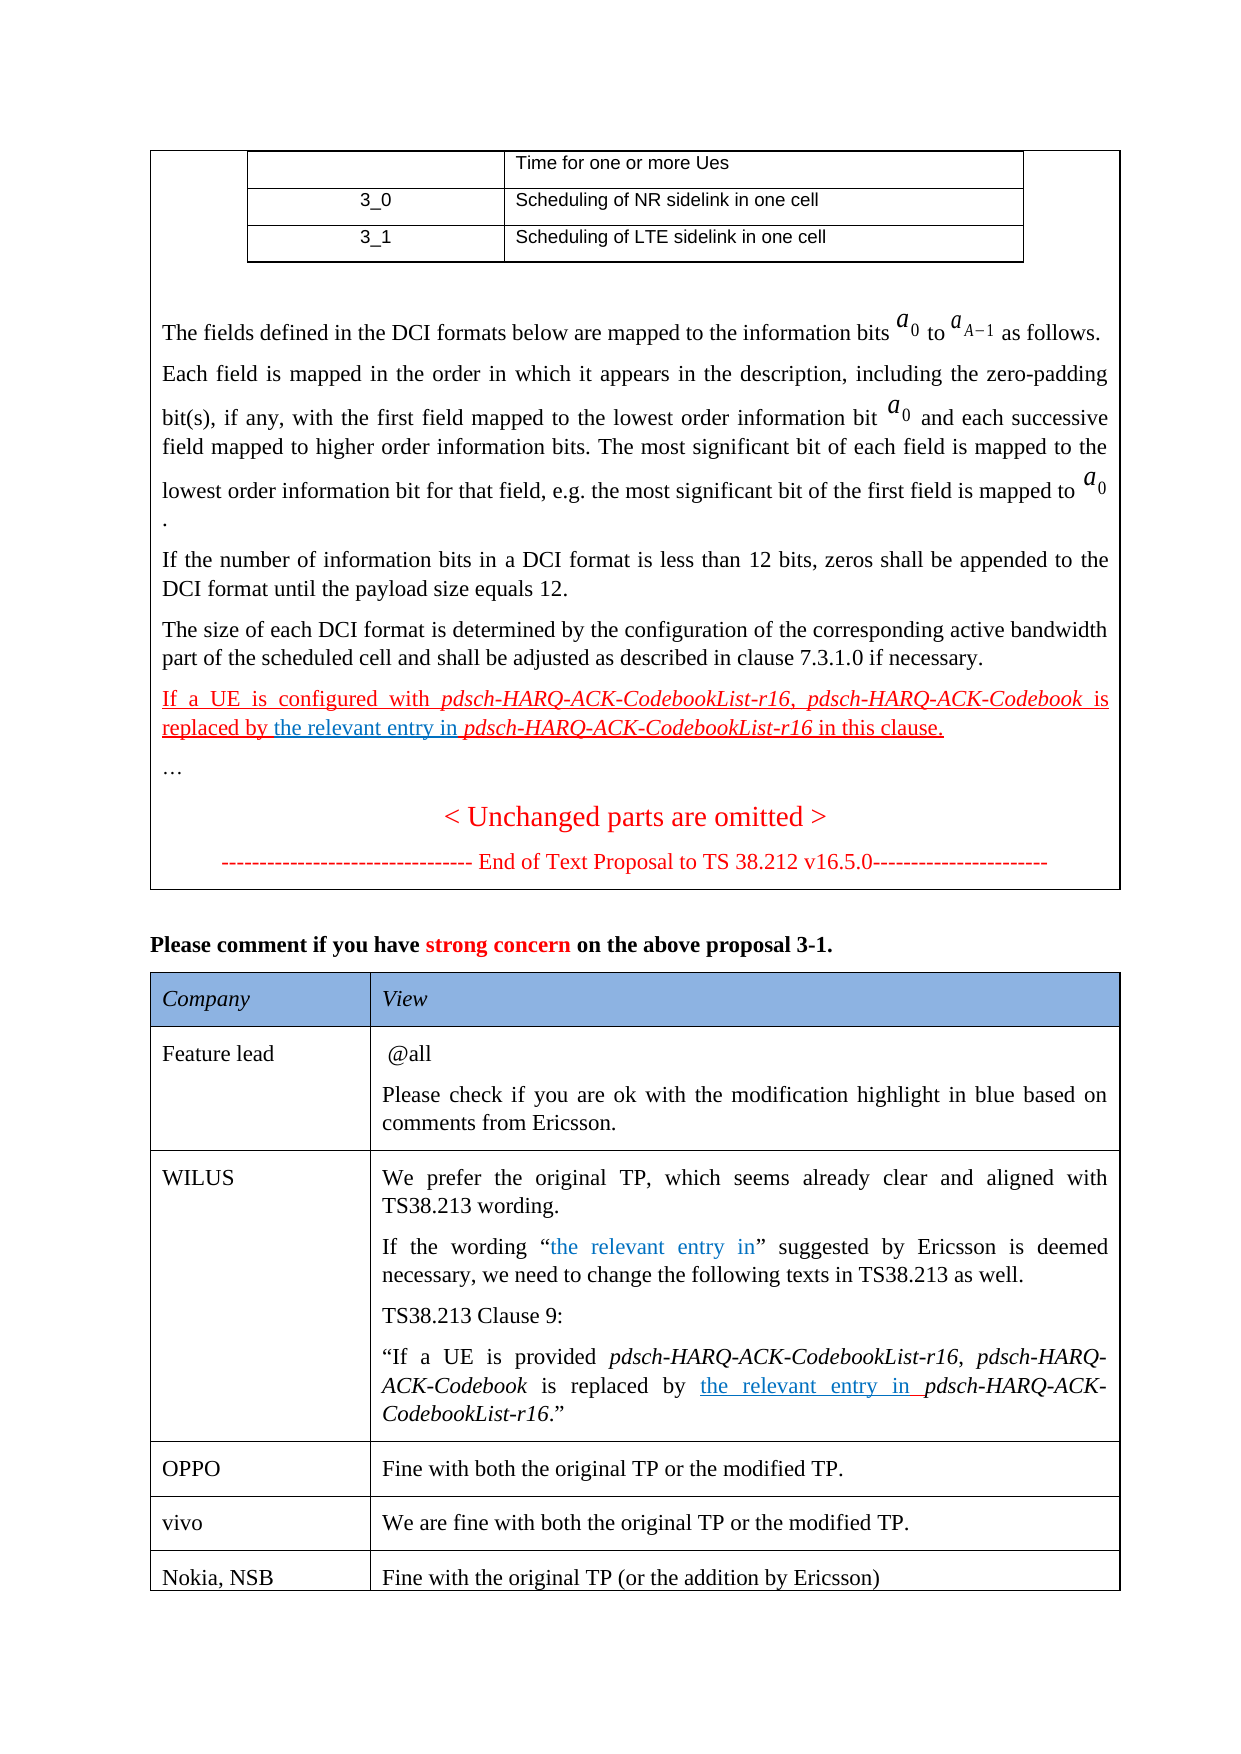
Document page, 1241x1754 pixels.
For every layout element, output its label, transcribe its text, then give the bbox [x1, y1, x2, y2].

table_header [151, 151, 1119, 889]
table_cell vivo [151, 1497, 370, 1550]
table_cell @all Please check if you are ok with the modification highlight in blue based on comments from Ericsson. [371, 1027, 1119, 1150]
table_cell Feature lead [151, 1027, 370, 1150]
table_cell WILUS [151, 1151, 370, 1441]
table_header View [371, 973, 1119, 1026]
table_cell We prefer the original TP, which seems already clear and aligned with TS38.213 wording. If the wording “the relevant entry in” suggested by Ericsson is deemed necessary, we need to change the following texts in TS38.213 as well. TS38.213 Clause 9: “If a UE is provided pdsch-HARQ-ACK-CodebookList-r16, pdsch-HARQ-ACK-Codebook is replaced by the relevant entry in pdsch-HARQ-ACK-CodebookList-r16.” [371, 1151, 1119, 1441]
text Please comment if you have strong concern on the above proposal 3-1. [150, 931, 1120, 957]
table_header Company [151, 973, 370, 1026]
table_cell Fine with both the original TP or the modified TP. [371, 1442, 1119, 1496]
table_cell OPPO [151, 1442, 370, 1496]
table_cell We are fine with both the original TP or the modified TP. [371, 1497, 1119, 1550]
table_cell Nokia, NSB [151, 1551, 370, 1590]
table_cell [371, 1551, 1119, 1590]
